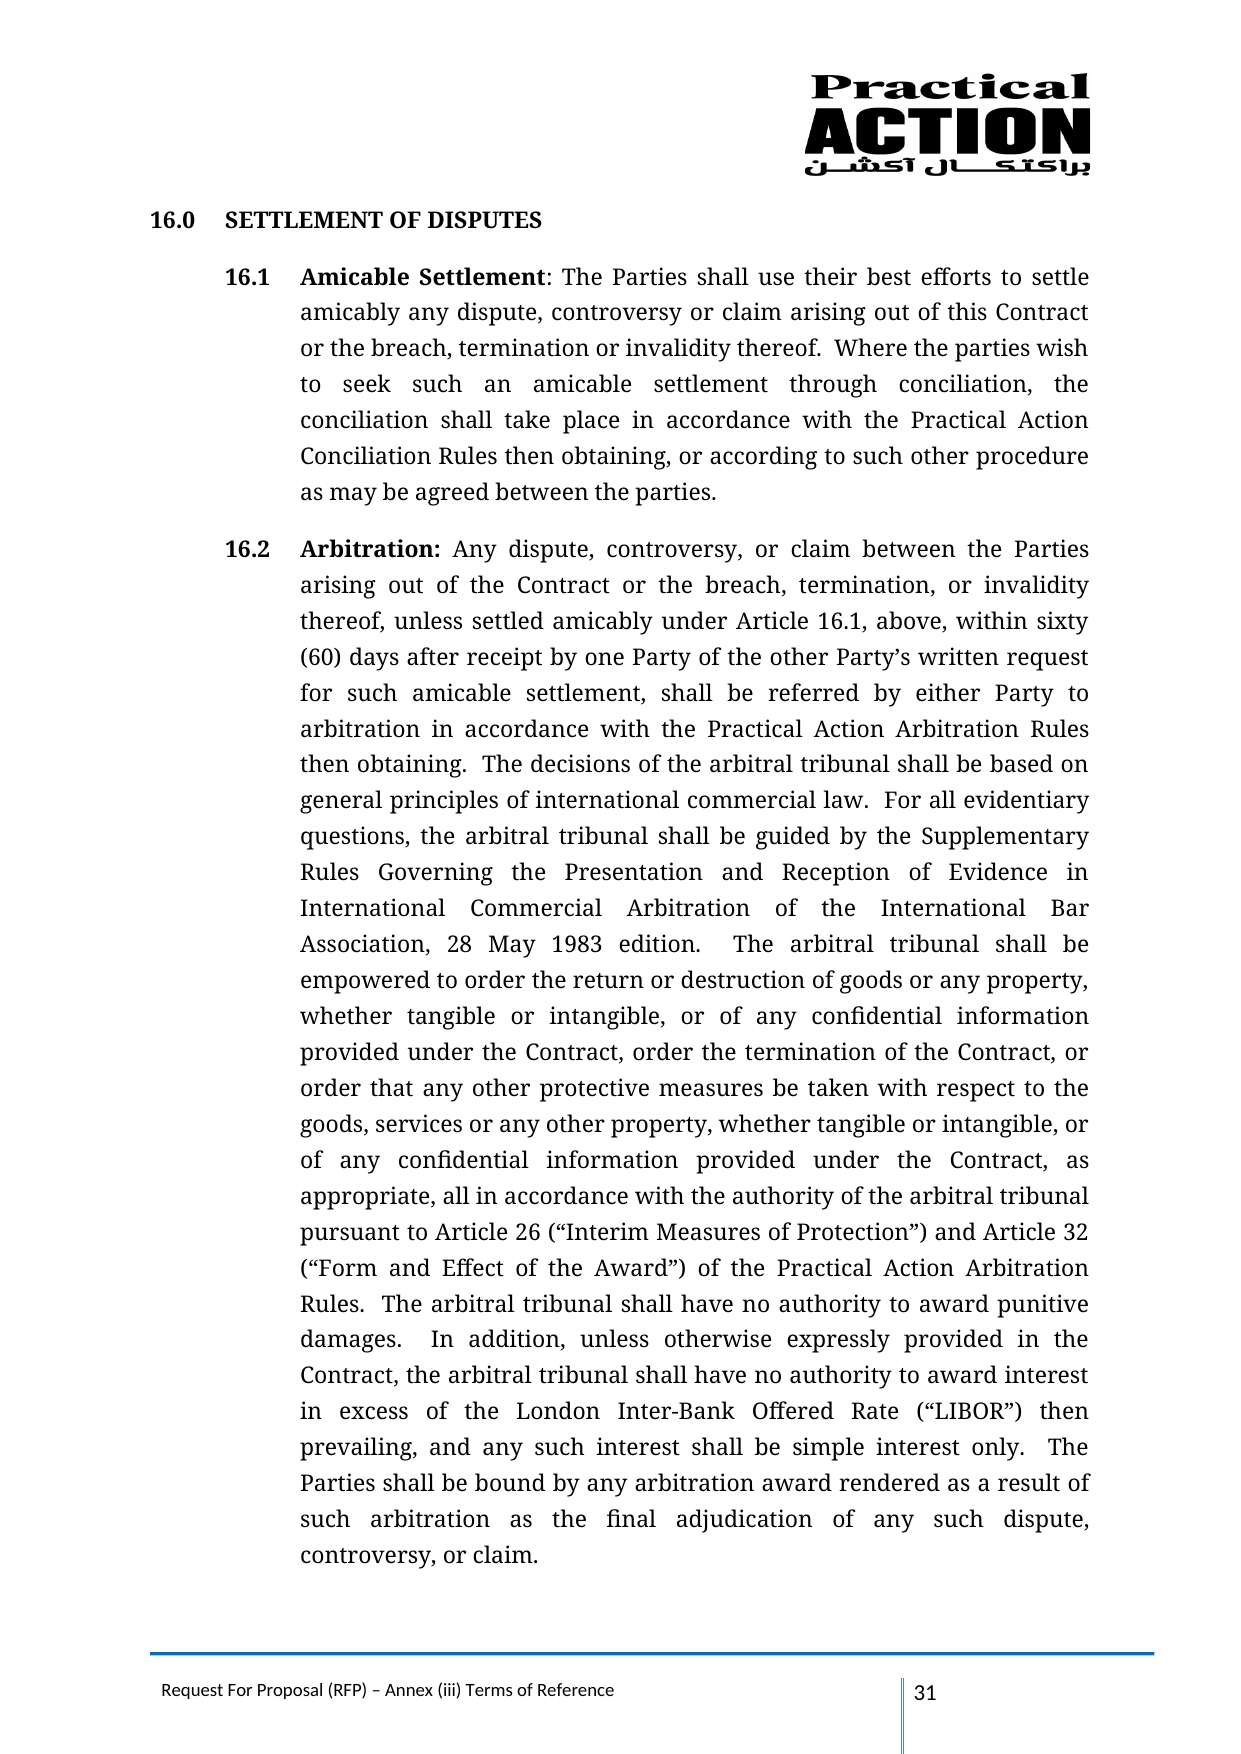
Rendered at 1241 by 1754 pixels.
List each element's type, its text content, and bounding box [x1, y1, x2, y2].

picture [804, 73, 1091, 176]
text 16.1 Amicable Settlement: The Parties shall use their best efforts to settle amicably any dispute, controversy or claim arising out of this Contract or the breach, termination or invalidity thereof. Where the parties wish to seek such an amicable settlement through conciliation, the conciliation shall take place in accordance with the Practical Action Conciliation Rules then obtaining, or according to such other procedure as may be agreed between the parties. [225, 260, 1090, 507]
text 16.0 SETTLEMENT OF DISPUTES [150, 204, 1090, 235]
text 16.2 Arbitration: Any dispute, controversy, or claim between the Parties arising out of the Contract or the breach, termination, or invalidity thereof, unless settled amicably under Article 16.1, above, within sixty (60) days after receipt by one Party of the other Party’s written request for such amicable settlement, shall be referred by either Party to arbitration in accordance with the Practical Action Arbitration Rules then obtaining. The decisions of the arbitral tribunal shall be based on general principles of international commercial law. For all evidentiary questions, the arbitral tribunal shall be guided by the Supplementary Rules Governing the Presentation and Reception of Evidence in International Commercial Arbitration of the International Bar Association, 28 May 1983 edition. The arbitral tribunal shall be empowered to order the return or destruction of goods or any property, whether tangible or intangible, or of any confidential information provided under the Contract, order the termination of the Contract, or order that any other protective measures be taken with respect to the goods, services or any other property, whether tangible or intangible, or of any confidential information provided under the Contract, as appropriate, all in accordance with the authority of the arbitral tribunal pursuant to Article 26 (“Interim Measures of Protection”) and Article 32 (“Form and Effect of the Award”) of the Practical Action Arbitration Rules. The arbitral tribunal shall have no authority to award punitive damages. In addition, unless otherwise expressly provided in the Contract, the arbitral tribunal shall have no authority to award interest in excess of the London Inter-Bank Offered Rate (“LIBOR”) then prevailing, and any such interest shall be simple interest only. The Parties shall be bound by any arbitration award rendered as a result of such arbitration as the final adjudication of any such dispute, controversy, or claim. [225, 533, 1090, 1570]
